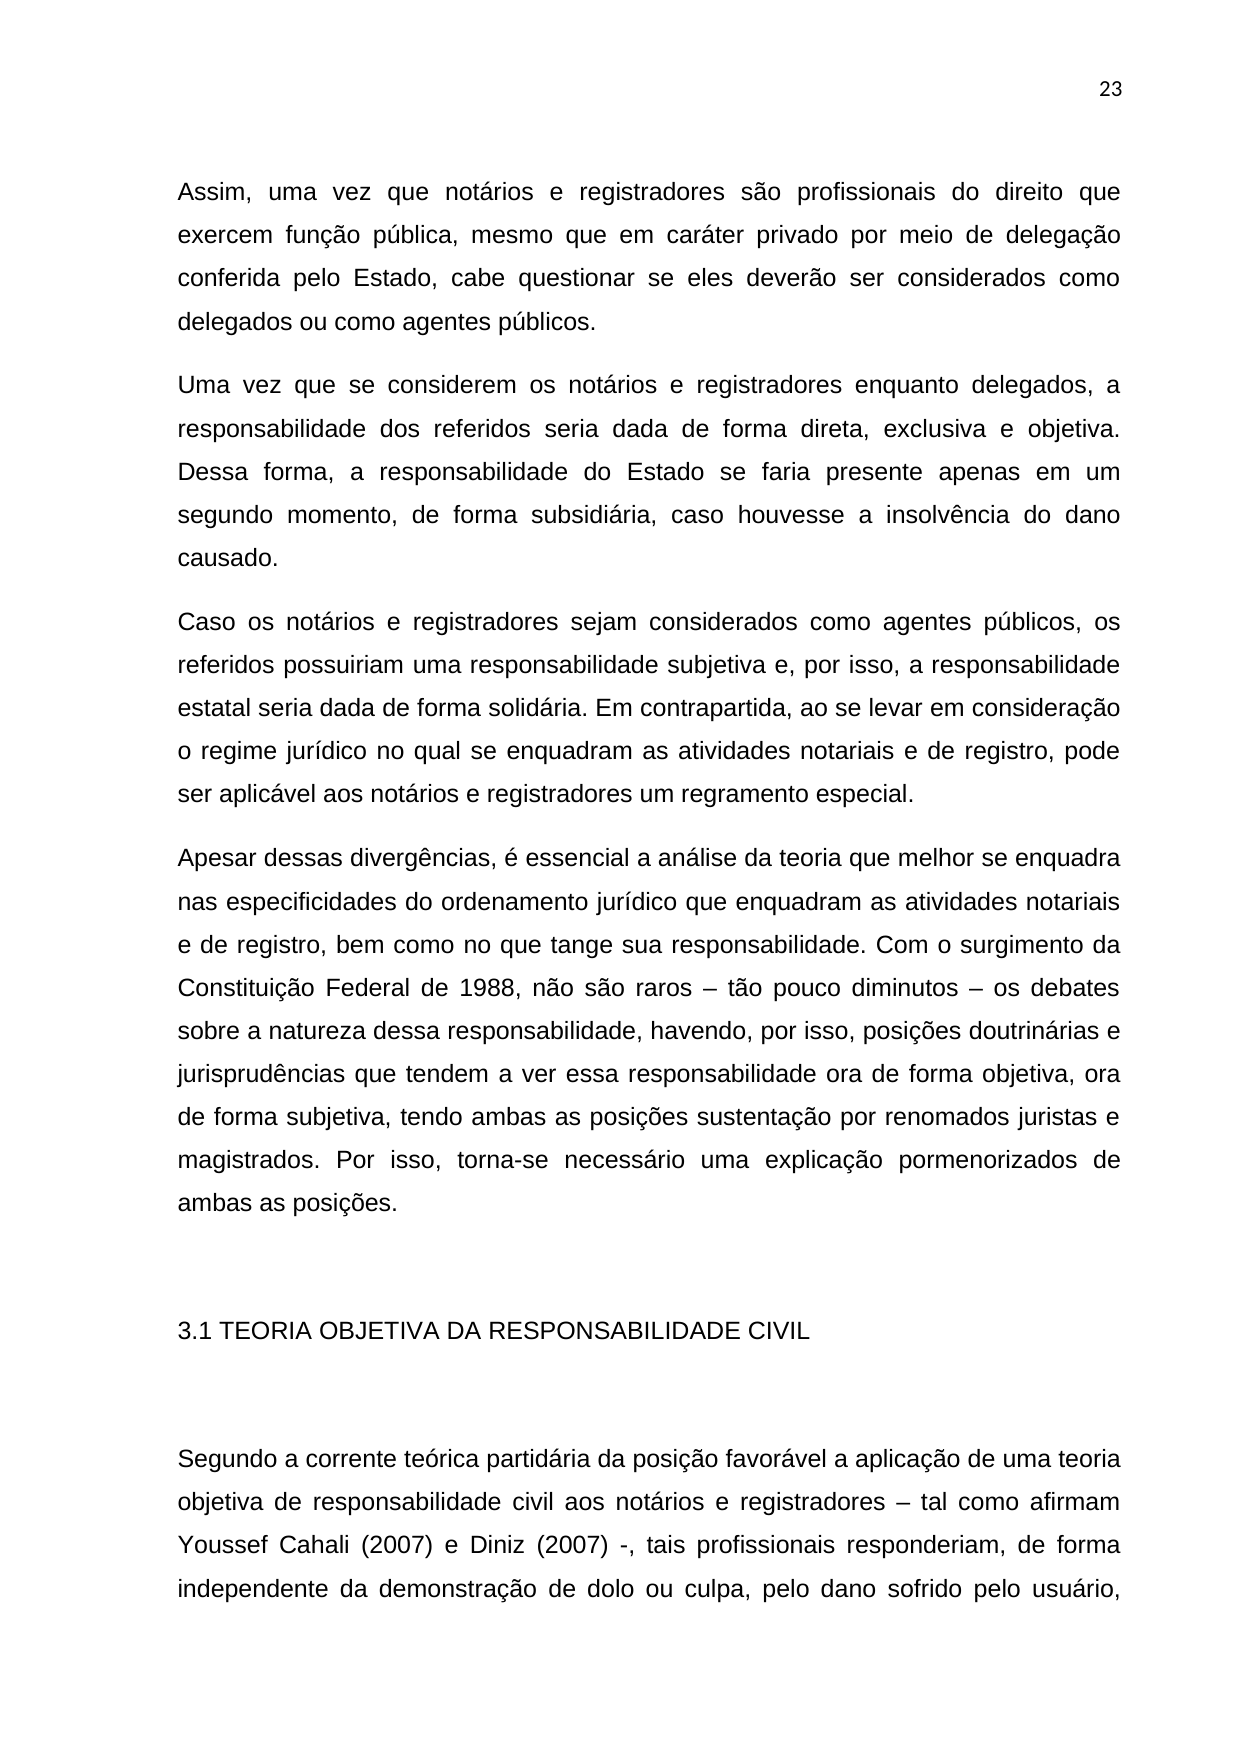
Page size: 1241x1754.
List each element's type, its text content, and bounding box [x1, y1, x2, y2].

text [177, 1444, 1122, 1602]
text Caso os notários e registradores sejam considerados como agentes públicos, os referidos possuiriam uma responsabilidade subjetiva e, por isso, a responsabilidade estatal seria dada de forma solidária. Em contrapartida, ao se levar em consideração o regime jurídico no qual se enquadram as atividades notariais e de registro, pode ser aplicável aos notários e registradores um regramento especial. [177, 607, 1122, 808]
text Apesar dessas divergências, é essencial a análise da teoria que melhor se enquadra nas especificidades do ordenamento jurídico que enquadram as atividades notariais e de registro, bem como no que tange sua responsabilidade. Com o surgimento da Constituição Federal de 1988, não são raros – tão pouco diminutos – os debates sobre a natureza dessa responsabilidade, havendo, por isso, posições doutrinárias e jurisprudências que tendem a ver essa responsabilidade ora de forma objetiva, ora de forma subjetiva, tendo ambas as posições sustentação por renomados juristas e magistrados. Por isso, torna-se necessário uma explicação pormenorizados de ambas as posições. [177, 843, 1122, 1217]
text Assim, uma vez que notários e registradores são profissionais do direito que exercem função pública, mesmo que em caráter privado por meio de delegação conferida pelo Estado, cabe questionar se eles deverão ser considerados como delegados ou como agentes públicos. [177, 177, 1122, 335]
text Uma vez que se considerem os notários e registradores enquanto delegados, a responsabilidade dos referidos seria dada de forma direta, exclusiva e objetiva. Dessa forma, a responsabilidade do Estado se faria presente apenas em um segundo momento, de forma subsidiária, caso houvesse a insolvência do dano causado. [177, 371, 1122, 572]
text 3.1 TEORIA OBJETIVA DA RESPONSABILIDADE CIVIL [177, 1316, 1122, 1345]
